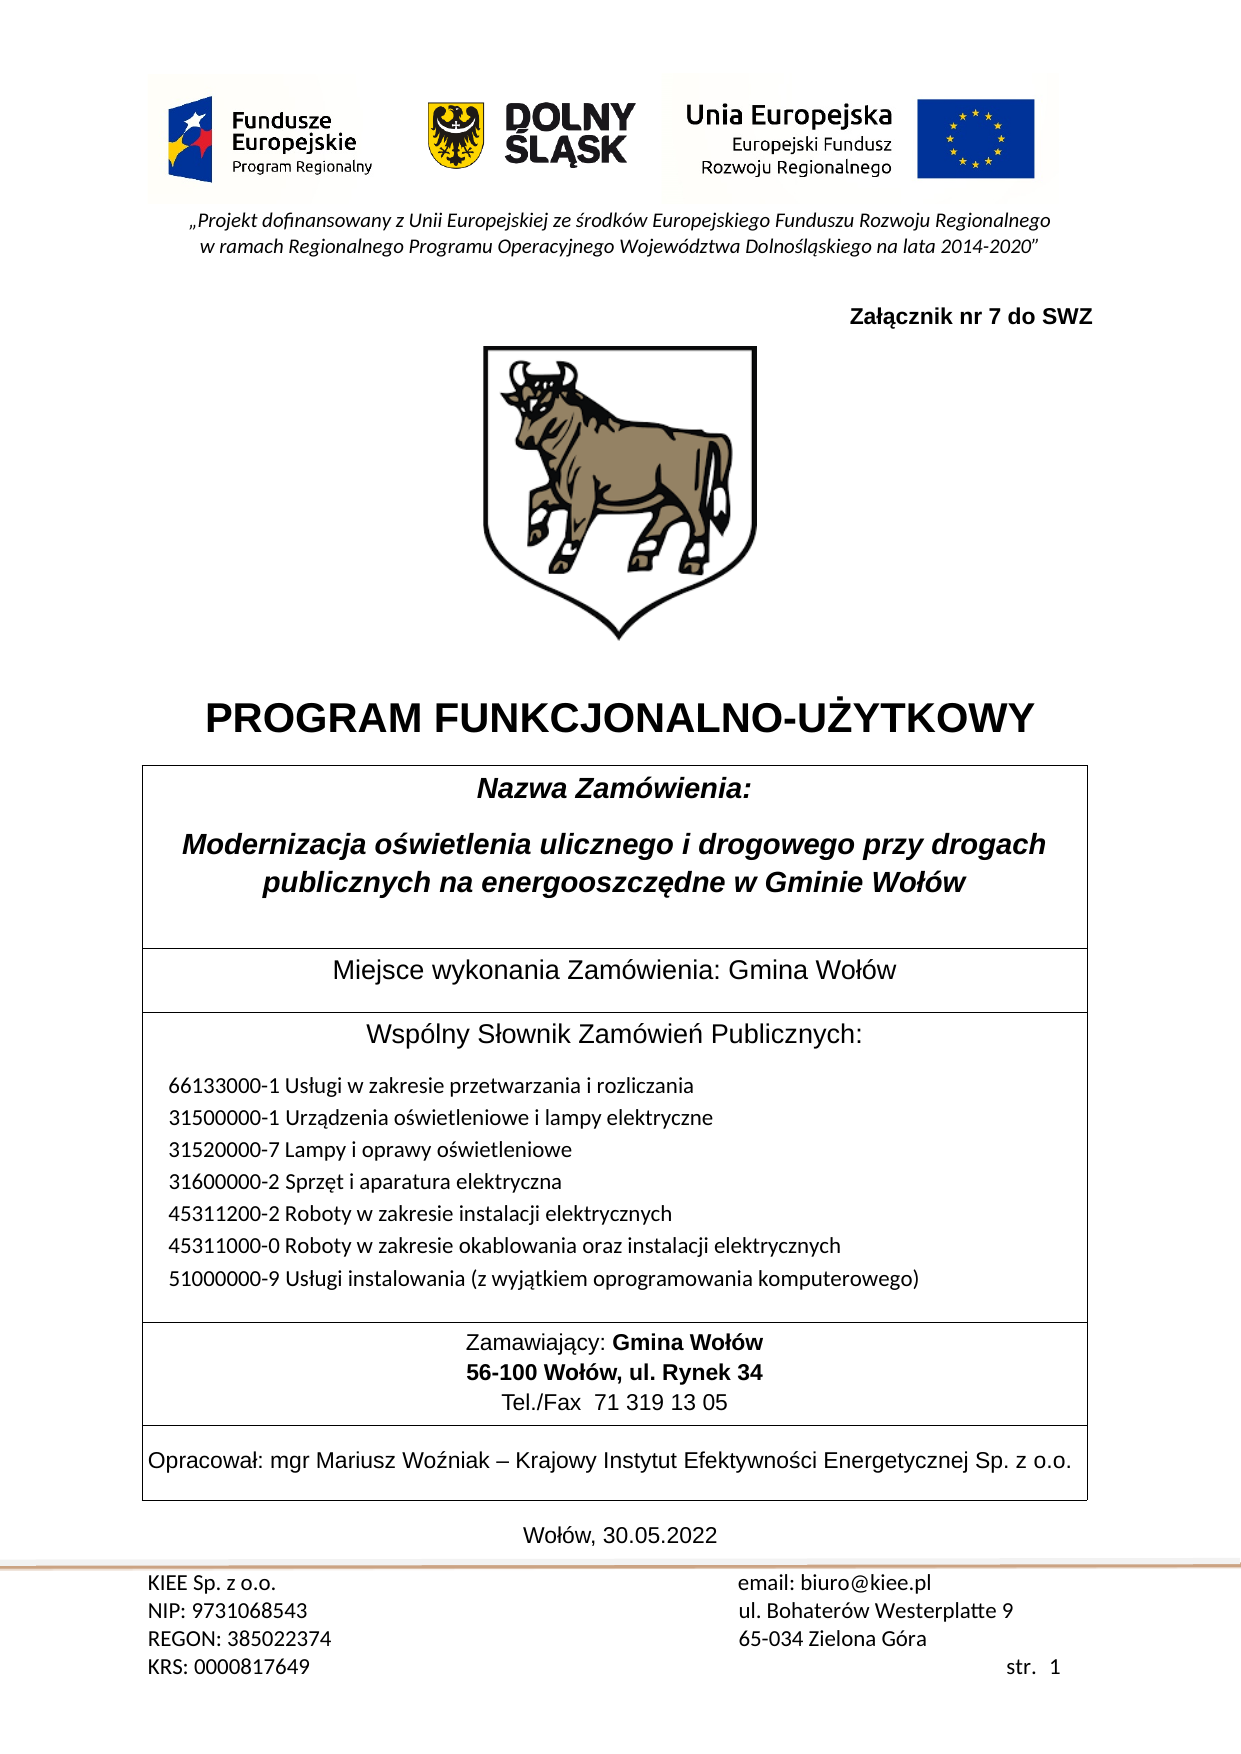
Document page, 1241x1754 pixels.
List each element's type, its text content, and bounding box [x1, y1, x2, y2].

text PROGRAM FUNKCJONALNO-UŻYTKOWY [148, 693, 1093, 741]
picture [147, 74, 393, 204]
text Wołów, 30.05.2022 [148, 1522, 1093, 1549]
table_header Nazwa Zamówienia: Modernizacja oświetlenia ulicznego i drogowego przy drogach publicznych na energooszczędne w Gminie Wołów [143, 766, 1087, 948]
text Załącznik nr 7 do SWZ [148, 303, 1093, 329]
picture [483, 346, 757, 641]
table_cell Zamawiający: Gmina Wołów 56-100 Wołów, ul. Rynek 34 Tel./Fax 71 319 13 05 [143, 1323, 1087, 1425]
table_cell Opracował: mgr Mariusz Woźniak – Krajowy Instytut Efektywności Energetycznej Sp. z o.o. [143, 1426, 1087, 1500]
table_cell Wspólny Słownik Zamówień Publicznych: 66133000-1 Usługi w zakresie przetwarzania i rozliczania 31500000-1 Urządzenia oświetleniowe i lampy elektryczne 31520000-7 Lampy i oprawy oświetleniowe 31600000-2 Sprzęt i aparatura elektryczna 45311200-2 Roboty w zakresie instalacji elektrycznych 45311000-0 Roboty w zakresie okablowania oraz instalacji elektrycznych 51000000-9 Usługi instalowania (z wyjątkiem oprogramowania komputerowego) [143, 1013, 1087, 1322]
table_cell Miejsce wykonania Zamówienia: Gmina Wołów [143, 949, 1087, 1012]
picture [402, 73, 1060, 204]
